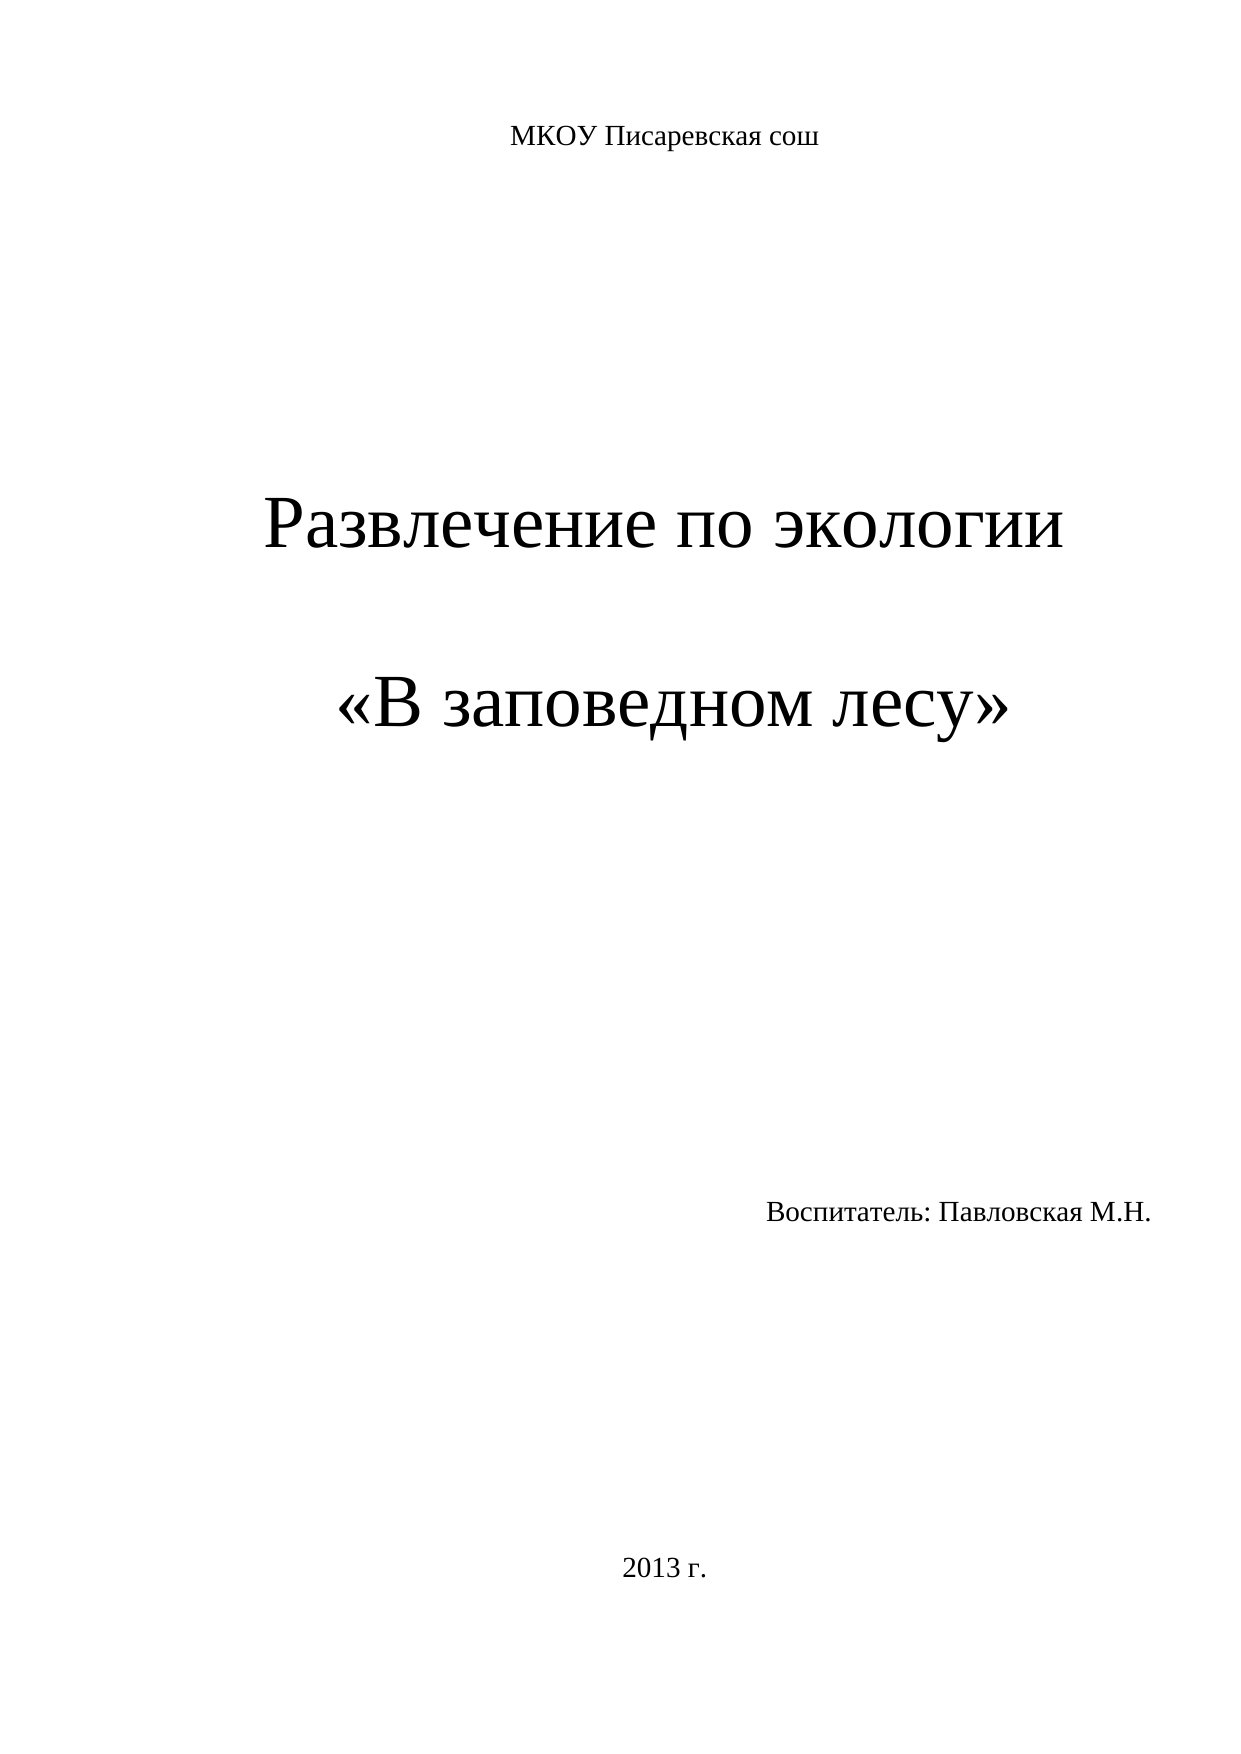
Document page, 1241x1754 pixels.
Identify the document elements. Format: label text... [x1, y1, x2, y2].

text МКОУ Писаревская сош [177, 118, 1152, 152]
text Развлечение по экологии [177, 477, 1152, 563]
text «В заповедном лесу» [177, 656, 1152, 742]
text Воспитатель: Павловская М.Н. [177, 1194, 1152, 1228]
text 2013 г. [177, 1551, 1152, 1584]
